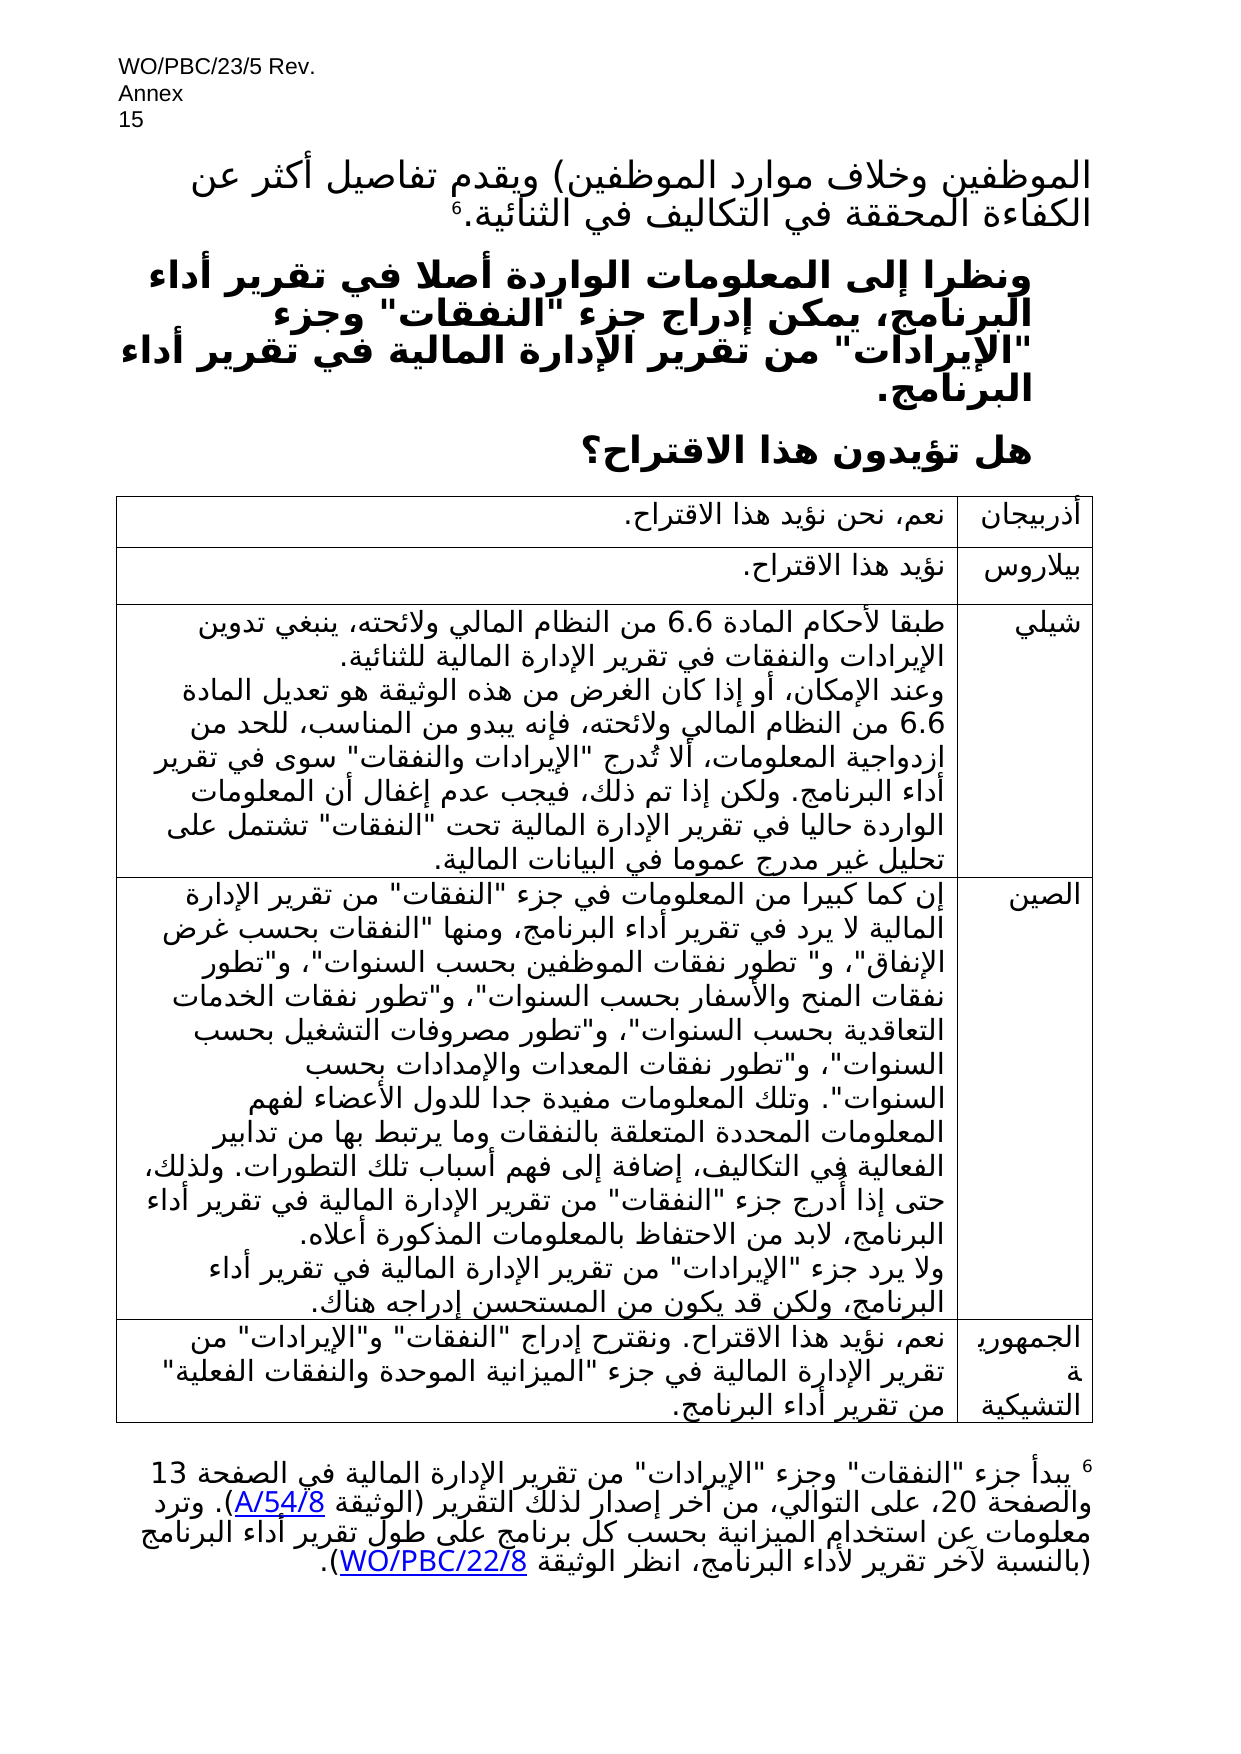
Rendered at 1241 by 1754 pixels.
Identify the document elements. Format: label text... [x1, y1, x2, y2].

table_cell ‏بيلاروس [958, 548, 1092, 604]
table_cell ‏الصين [958, 878, 1092, 1319]
table_header ‏أذربيجان [958, 497, 1092, 547]
table_header نعم، نحن نؤيد هذا الاقتراح. [117, 497, 957, 547]
table_cell ‏الجمهورية التشيكية [958, 1320, 1092, 1422]
table_cell شيلي [958, 605, 1092, 877]
text ونظرا إلى المعلومات الواردة أصلا في تقرير أداء البرنامج، يمكن إدراج جزء "النفقات" وجزء "الإيرادات" من تقرير الإدارة المالية في تقرير أداء البرنامج. [118, 258, 1033, 408]
table_cell نعم، نؤيد هذا الاقتراح. ونقترح إدراج "النفقات" و"الإيرادات" من تقرير الإدارة المالية في جزء "الميزانية الموحدة والنفقات الفعلية" من تقرير أداء البرنامج. [117, 1320, 957, 1422]
table_cell إن كما كبيرا من المعلومات في جزء "النفقات" من تقرير الإدارة المالية لا يرد في تقرير أداء البرنامج، ومنها "النفقات بحسب غرض الإنفاق"، و" تطور نفقات الموظفين بحسب السنوات"، و"تطور نفقات المنح والأسفار بحسب السنوات"، و"تطور نفقات الخدمات التعاقدية بحسب السنوات"، و"تطور مصروفات التشغيل بحسب السنوات"، و"تطور نفقات المعدات والإمدادات بحسب السنوات". وتلك المعلومات مفيدة جدا للدول الأعضاء لفهم المعلومات المحددة المتعلقة بالنفقات وما يرتبط بها من تدابير الفعالية في التكاليف، إضافة إلى فهم أسباب تلك التطورات. ولذلك، حتى إذا أُدرج جزء "النفقات" من تقرير الإدارة المالية في تقرير أداء البرنامج، لابد من الاحتفاظ بالمعلومات المذكورة أعلاه. ولا يرد جزء "الإيرادات" من تقرير الإدارة المالية في تقرير أداء البرنامج، ولكن قد يكون من المستحسن إدراجه هناك. [117, 878, 957, 1319]
text هل تؤيدون هذا الاقتراح؟ [118, 433, 1033, 471]
table_cell نؤيد هذا الاقتراح. [117, 548, 957, 604]
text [118, 158, 1092, 233]
table_cell طبقا لأحكام المادة 6.6 من النظام المالي ولائحته، ينبغي تدوين الإيرادات والنفقات في تقرير الإدارة المالية للثنائية. وعند الإمكان، أو إذا كان الغرض من هذه الوثيقة هو تعديل المادة 6.6 من النظام المالي ولائحته، فإنه يبدو من المناسب، للحد من ازدواجية المعلومات، ألا تُدرج "الإيرادات والنفقات" سوى في تقرير أداء البرنامج. ولكن إذا تم ذلك، فيجب عدم إغفال أن المعلومات الواردة حاليا في تقرير الإدارة المالية تحت "النفقات" تشتمل على تحليل غير مدرج عموما في البيانات المالية. [117, 605, 957, 877]
